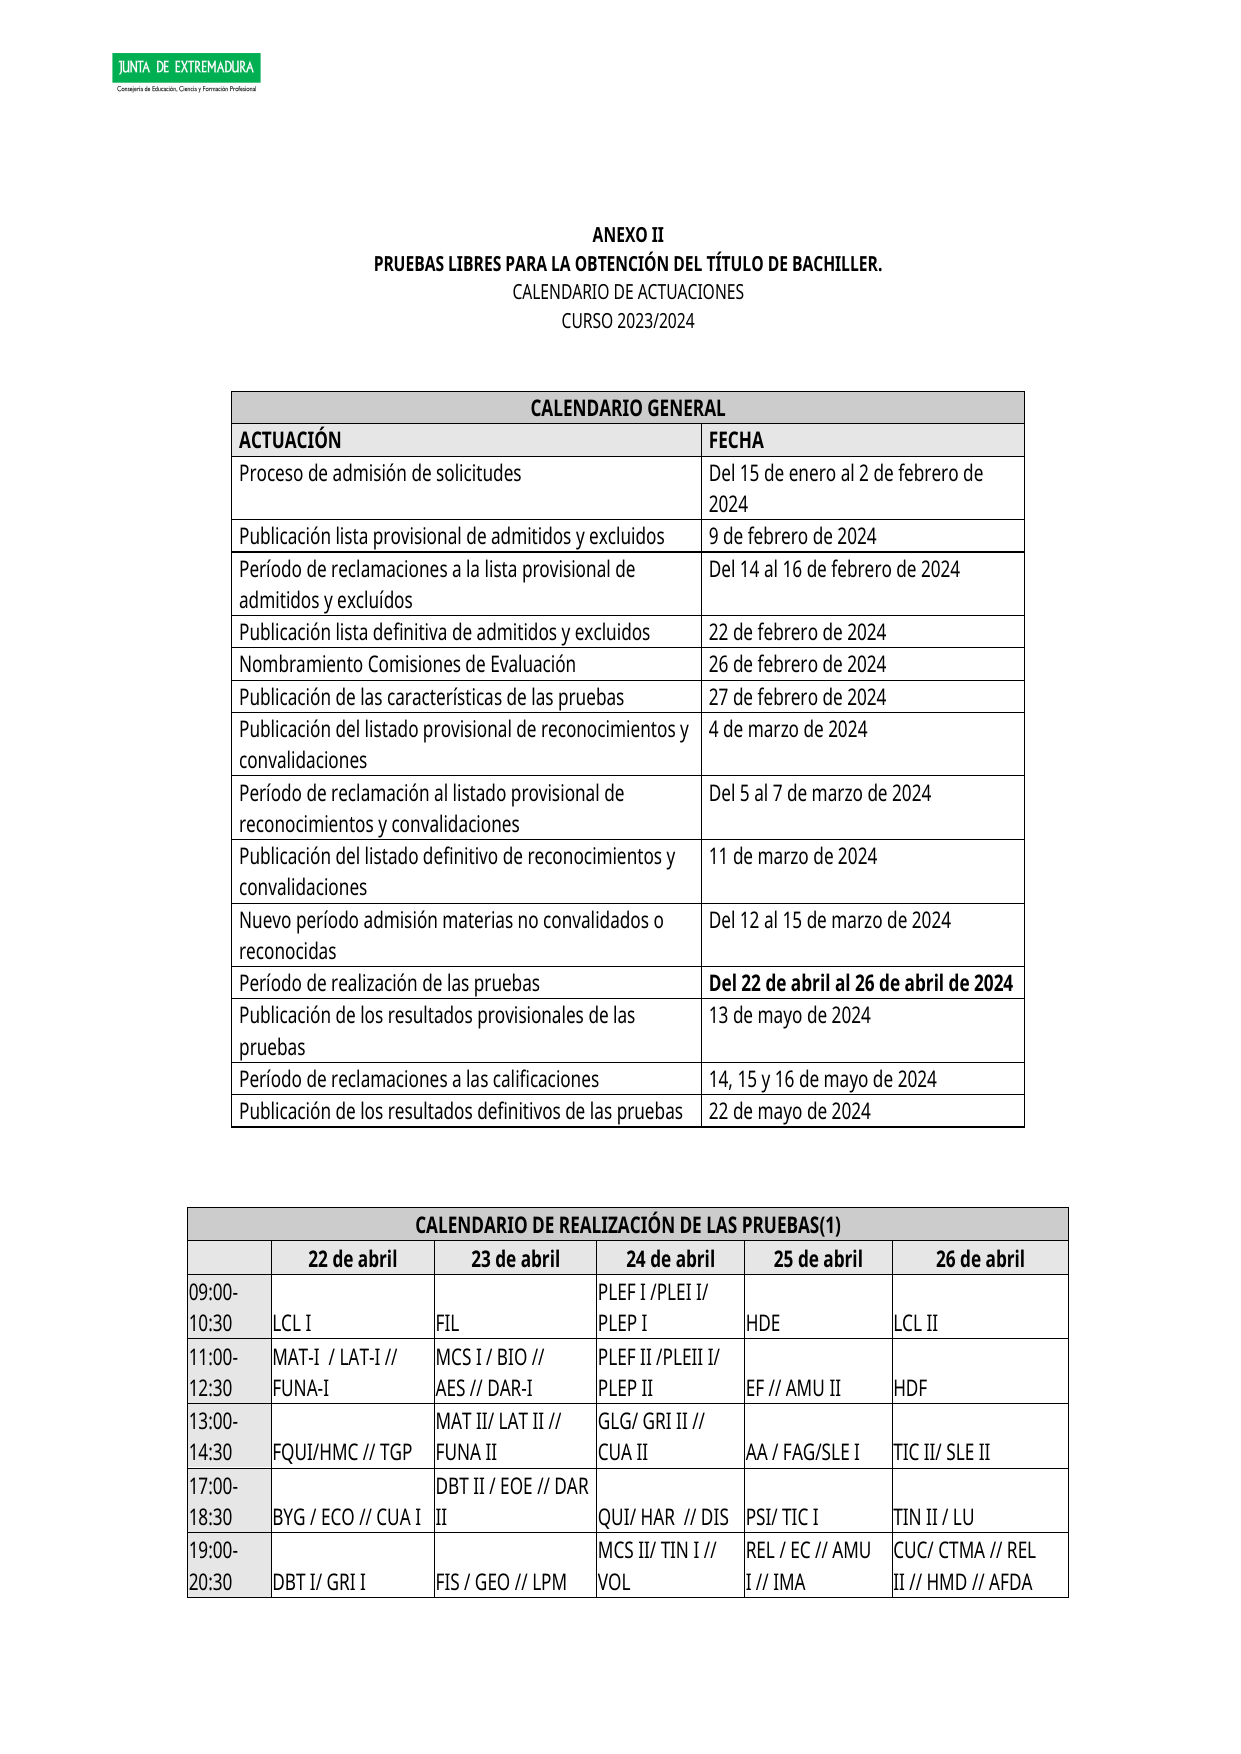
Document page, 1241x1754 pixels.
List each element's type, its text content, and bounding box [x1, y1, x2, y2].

table_cell 27 de febrero de 2024 [702, 681, 1024, 712]
table_cell EF // AMU II [745, 1339, 892, 1403]
table_cell 24 de abril [597, 1241, 744, 1274]
table_cell MCS I / BIO // AES // DAR-I [435, 1339, 596, 1403]
text CURSO 2023/2024 [112, 306, 1144, 334]
table_cell Del 22 de abril al 26 de abril de 2024 [702, 967, 1024, 998]
table_cell 19:00-20:30 [188, 1533, 271, 1597]
table_cell 23 de abril [435, 1241, 596, 1274]
table_cell 22 de febrero de 2024 [702, 616, 1024, 647]
table_cell BYG / ECO // CUA I [272, 1469, 434, 1532]
table_cell Proceso de admisión de solicitudes [232, 457, 701, 519]
table_cell Del 12 al 15 de marzo de 2024 [702, 904, 1024, 966]
table_cell MAT-I / LAT-I // FUNA-I [272, 1339, 434, 1403]
table_cell 11:00-12:30 [188, 1339, 271, 1403]
table_cell 13:00-14:30 [188, 1404, 271, 1467]
table_cell Del 15 de enero al 2 de febrero de 2024 [702, 457, 1024, 519]
text CALENDARIO DE ACTUACIONES [112, 277, 1144, 306]
table_cell DBT I/ GRI I [272, 1533, 434, 1597]
table_cell Período de reclamaciones a las calificaciones [232, 1063, 701, 1094]
table_cell LCL II [893, 1275, 1068, 1338]
table_cell QUI/ HAR // DIS [597, 1469, 744, 1532]
table_cell Período de reclamaciones a la lista provisional de admitidos y excluídos [232, 553, 701, 615]
table_cell TIN II / LU [893, 1469, 1068, 1532]
table_cell Período de reclamación al listado provisional de reconocimientos y convalidaciones [232, 776, 701, 839]
table_cell Publicación lista provisional de admitidos y excluidos [232, 520, 701, 551]
table_cell FQUI/HMC // TGP [272, 1404, 434, 1467]
table_cell Publicación de los resultados provisionales de las pruebas [232, 999, 701, 1062]
table_cell Publicación de las características de las pruebas [232, 681, 701, 712]
table_cell LCL I [272, 1275, 434, 1338]
table_cell MAT II/ LAT II // FUNA II [435, 1404, 596, 1467]
table_cell PLEF I /PLEI I/ PLEP I [597, 1275, 744, 1338]
table_cell Publicación del listado definitivo de reconocimientos y convalidaciones [232, 840, 701, 902]
table_cell DBT II / EOE // DAR II [435, 1469, 596, 1532]
table_cell 26 de febrero de 2024 [702, 648, 1024, 679]
table_cell 13 de mayo de 2024 [702, 999, 1024, 1062]
table_cell Nombramiento Comisiones de Evaluación [232, 648, 701, 679]
text ANEXO II [112, 220, 1144, 249]
table_cell 11 de marzo de 2024 [702, 840, 1024, 902]
table_cell 22 de abril [272, 1241, 434, 1274]
table_cell HDE [745, 1275, 892, 1338]
table_cell [188, 1241, 271, 1274]
table_cell Publicación de los resultados definitivos de las pruebas [232, 1095, 701, 1126]
table_cell 22 de mayo de 2024 [702, 1095, 1024, 1126]
table_cell ACTUACIÓN [232, 424, 701, 456]
table_cell CUC/ CTMA // REL II // HMD // AFDA [893, 1533, 1068, 1597]
table_cell 4 de marzo de 2024 [702, 713, 1024, 775]
table_cell Publicación del listado provisional de reconocimientos y convalidaciones [232, 713, 701, 775]
table_cell 9 de febrero de 2024 [702, 520, 1024, 551]
table_cell Publicación lista definitiva de admitidos y excluidos [232, 616, 701, 647]
table_cell PLEF II /PLEII I/ PLEP II [597, 1339, 744, 1403]
table_cell AA / FAG/SLE I [745, 1404, 892, 1467]
table_cell FECHA [702, 424, 1024, 456]
table_cell 17:00-18:30 [188, 1469, 271, 1532]
table_header CALENDARIO GENERAL [232, 392, 1024, 423]
table_cell Nuevo período admisión materias no convalidados o reconocidas [232, 904, 701, 966]
table_cell FIS / GEO // LPM [435, 1533, 596, 1597]
table_cell MCS II/ TIN I // VOL [597, 1533, 744, 1597]
table_cell PSI/ TIC I [745, 1469, 892, 1532]
table_cell REL / EC // AMU I // IMA [745, 1533, 892, 1597]
table_cell GLG/ GRI II // CUA II [597, 1404, 744, 1467]
table_cell FIL [435, 1275, 596, 1338]
table_cell Del 5 al 7 de marzo de 2024 [702, 776, 1024, 839]
text PRUEBAS LIBRES PARA LA OBTENCIÓN DEL TÍTULO DE BACHILLER. [112, 249, 1144, 277]
picture [112, 53, 261, 93]
table_cell Período de realización de las pruebas [232, 967, 701, 998]
table_cell 25 de abril [745, 1241, 892, 1274]
table_header CALENDARIO DE REALIZACIÓN DE LAS PRUEBAS(1) [188, 1208, 1068, 1240]
table_cell 26 de abril [893, 1241, 1068, 1274]
table_cell Del 14 al 16 de febrero de 2024 [702, 553, 1024, 615]
table_cell TIC II/ SLE II [893, 1404, 1068, 1467]
table_cell 09:00-10:30 [188, 1275, 271, 1338]
table_cell 14, 15 y 16 de mayo de 2024 [702, 1063, 1024, 1094]
table_cell HDF [893, 1339, 1068, 1403]
